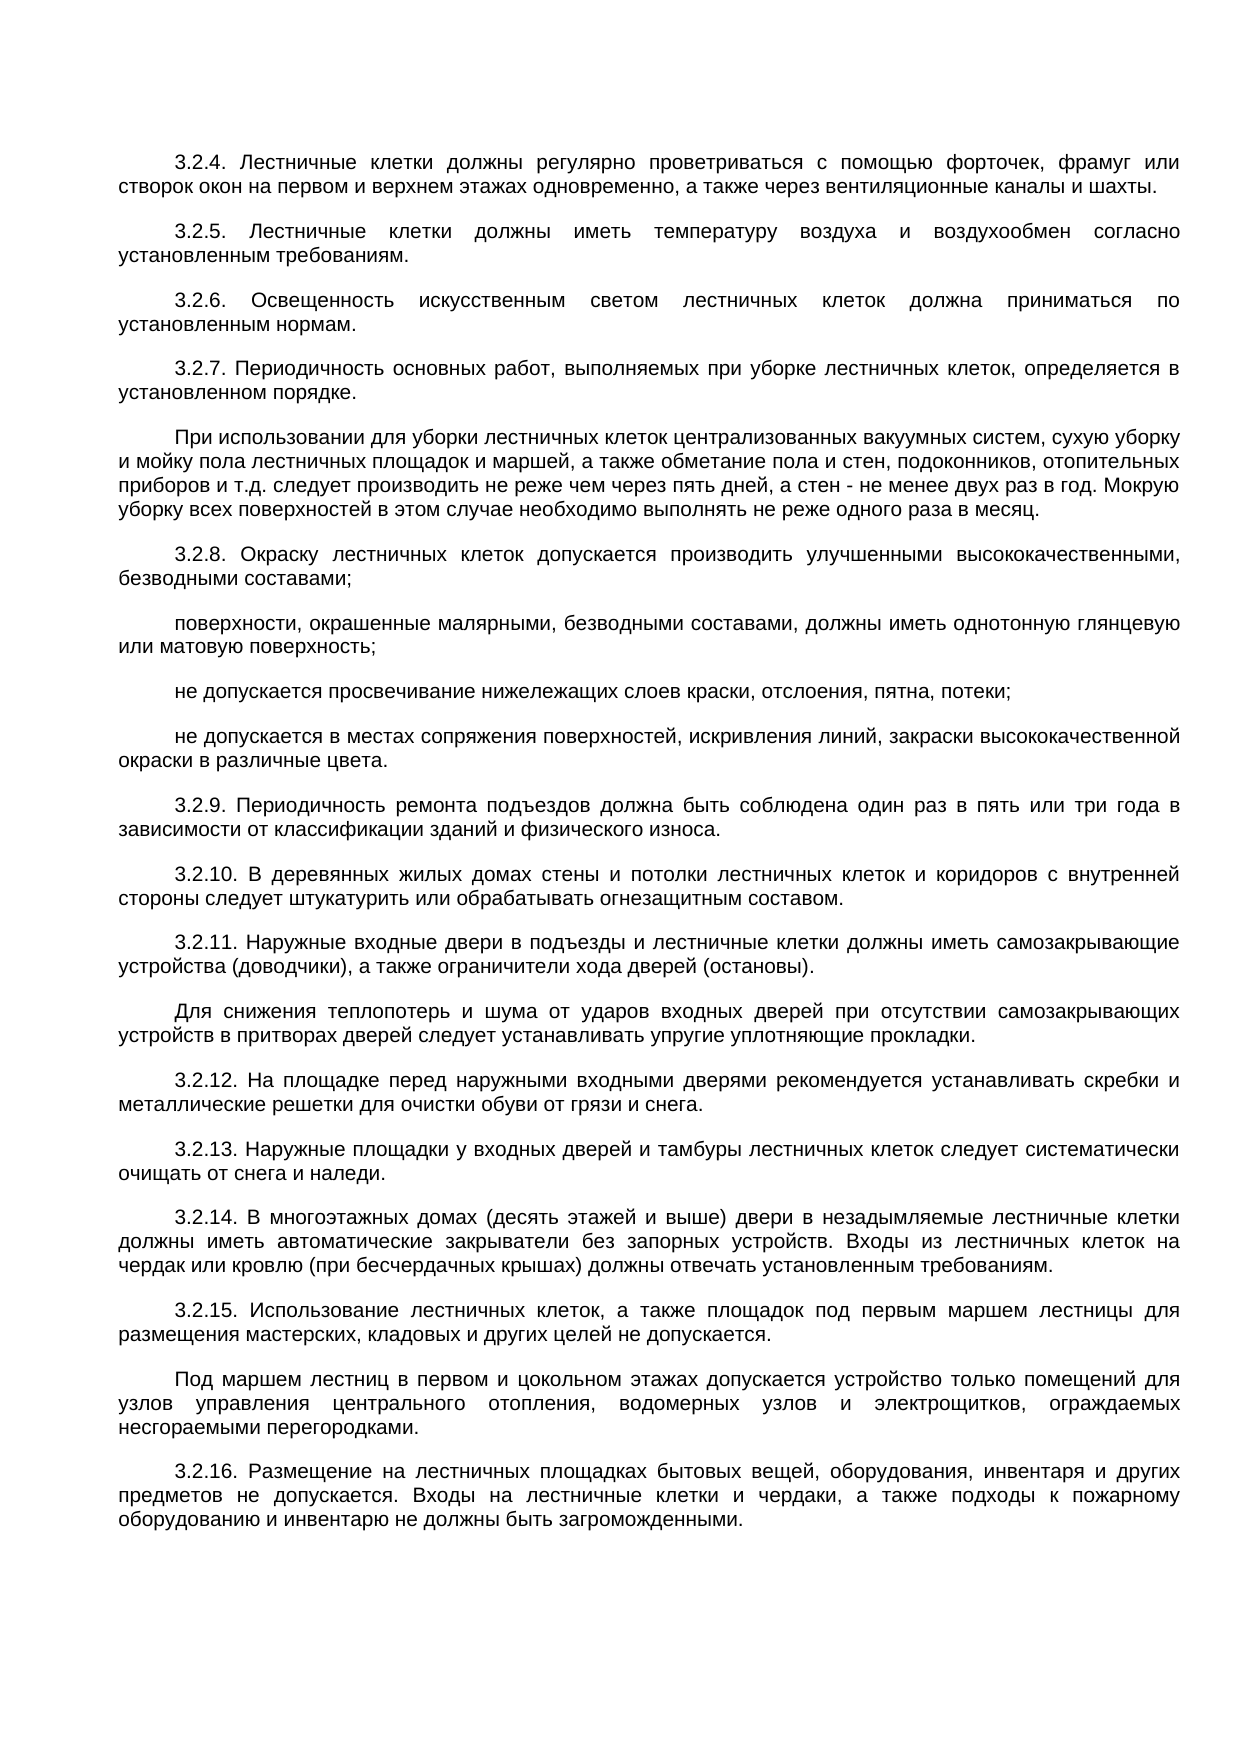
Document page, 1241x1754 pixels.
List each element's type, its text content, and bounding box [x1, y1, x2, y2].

text 3.2.5. Лестничные клетки должны иметь температуру воздуха и воздухообмен согласно установленным требованиям. [118, 219, 1181, 267]
text 3.2.9. Периодичность ремонта подъездов должна быть соблюдена один раз в пять или три года в зависимости от классификации зданий и физического износа. [118, 793, 1181, 841]
text 3.2.15. Использование лестничных клеток, а также площадок под первым маршем лестницы для размещения мастерских, кладовых и других целей не допускается. [118, 1298, 1181, 1346]
text Под маршем лестниц в первом и цокольном этажах допускается устройство только помещений для узлов управления центрального отопления, водомерных узлов и электрощитков, ограждаемых несгораемыми перегородками. [118, 1367, 1181, 1438]
text 3.2.7. Периодичность основных работ, выполняемых при уборке лестничных клеток, определяется в установленном порядке. [118, 356, 1181, 404]
text 3.2.4. Лестничные клетки должны регулярно проветриваться с помощью форточек, фрамуг или створок окон на первом и верхнем этажах одновременно, а также через вентиляционные каналы и шахты. [118, 150, 1181, 198]
text поверхности, окрашенные малярными, безводными составами, должны иметь однотонную глянцевую или матовую поверхность; [118, 610, 1181, 658]
text 3.2.12. На площадке перед наружными входными дверями рекомендуется устанавливать скребки и металлические решетки для очистки обуви от грязи и снега. [118, 1068, 1181, 1116]
text При использовании для уборки лестничных клеток централизованных вакуумных систем, сухую уборку и мойку пола лестничных площадок и маршей, а также обметание пола и стен, подоконников, отопительных приборов и т.д. следует производить не реже чем через пять дней, а стен - не менее двух раз в год. Мокрую уборку всех поверхностей в этом случае необходимо выполнять не реже одного раза в месяц. [118, 425, 1181, 521]
text Для снижения теплопотерь и шума от ударов входных дверей при отсутствии самозакрывающих устройств в притворах дверей следует устанавливать упругие уплотняющие прокладки. [118, 999, 1181, 1047]
text 3.2.14. В многоэтажных домах (десять этажей и выше) двери в незадымляемые лестничные клетки должны иметь автоматические закрыватели без запорных устройств. Входы из лестничных клеток на чердак или кровлю (при бесчердачных крышах) должны отвечать установленным требованиям. [118, 1205, 1181, 1277]
text 3.2.13. Наружные площадки у входных дверей и тамбуры лестничных клеток следует систематически очищать от снега и наледи. [118, 1136, 1181, 1184]
text 3.2.11. Наружные входные двери в подъезды и лестничные клетки должны иметь самозакрывающие устройства (доводчики), а также ограничители хода дверей (остановы). [118, 930, 1181, 978]
text 3.2.6. Освещенность искусственным светом лестничных клеток должна приниматься по установленным нормам. [118, 287, 1181, 335]
text 3.2.16. Размещение на лестничных площадках бытовых вещей, оборудования, инвентаря и других предметов не допускается. Входы на лестничные клетки и чердаки, а также подходы к пожарному оборудованию и инвентарю не должны быть загроможденными. [118, 1459, 1181, 1531]
text не допускается просвечивание нижележащих слоев краски, отслоения, пятна, потеки; [118, 679, 1181, 703]
text 3.2.8. Окраску лестничных клеток допускается производить улучшенными высококачественными, безводными составами; [118, 542, 1181, 589]
text 3.2.10. В деревянных жилых домах стены и потолки лестничных клеток и коридоров с внутренней стороны следует штукатурить или обрабатывать огнезащитным составом. [118, 861, 1181, 909]
text не допускается в местах сопряжения поверхностей, искривления линий, закраски высококачественной окраски в различные цвета. [118, 724, 1181, 772]
